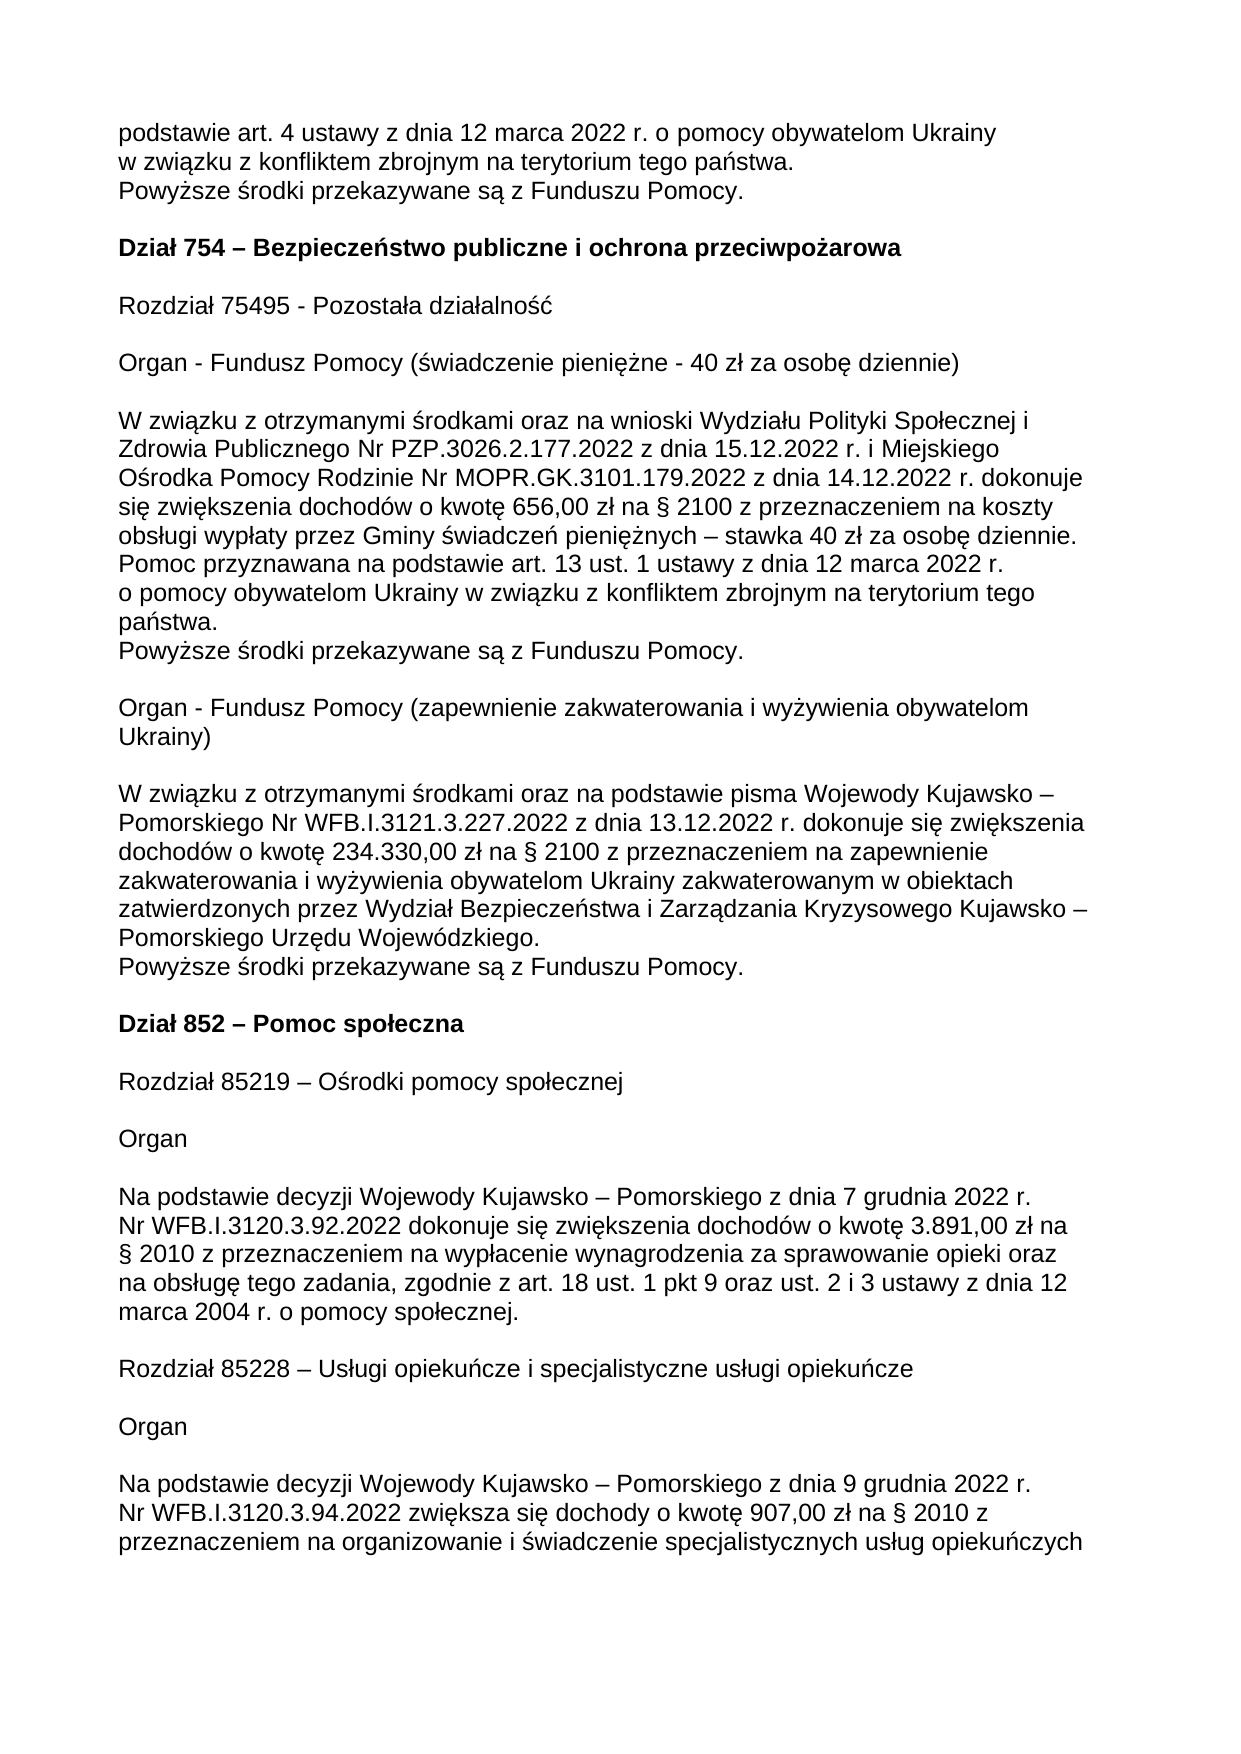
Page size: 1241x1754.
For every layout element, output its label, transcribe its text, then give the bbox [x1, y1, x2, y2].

text W związku z otrzymanymi środkami oraz na podstawie pisma Wojewody Kujawsko – Pomorskiego Nr WFB.I.3121.3.227.2022 z dnia 13.12.2022 r. dokonuje się zwiększenia dochodów o kwotę 234.330,00 zł na § 2100 z przeznaczeniem na zapewnienie zakwaterowania i wyżywienia obywatelom Ukrainy zakwaterowanym w obiektach zatwierdzonych przez Wydział Bezpieczeństwa i Zarządzania Kryzysowego Kujawsko – Pomorskiego Urzędu Wojewódzkiego. [118, 779, 1092, 952]
text Organ - Fundusz Pomocy (zapewnienie zakwaterowania i wyżywienia obywatelom Ukrainy) [118, 693, 1092, 751]
text Powyższe środki przekazywane są z Funduszu Pomocy. [118, 952, 1092, 981]
text Powyższe środki przekazywane są z Funduszu Pomocy. [118, 636, 1092, 664]
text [118, 118, 1092, 176]
subtitle Dział 852 – Pomoc społeczna [118, 1009, 1092, 1038]
subtitle Rozdział 75495 - Pozostała działalność [118, 291, 1092, 319]
subtitle Dział 754 – Bezpieczeństwo publiczne i ochrona przeciwpożarowa [118, 233, 1092, 262]
text Na podstawie decyzji Wojewody Kujawsko – Pomorskiego z dnia 7 grudnia 2022 r. Nr WFB.I.3120.3.92.2022 dokonuje się zwiększenia dochodów o kwotę 3.891,00 zł na § 2010 z przeznaczeniem na wypłacenie wynagrodzenia za sprawowanie opieki oraz na obsługę tego zadania, zgodnie z art. 18 ust. 1 pkt 9 oraz ust. 2 i 3 ustawy z dnia 12 marca 2004 r. o pomocy społecznej. [118, 1182, 1092, 1326]
subtitle Rozdział 85219 – Ośrodki pomocy społecznej [118, 1067, 1092, 1096]
text W związku z otrzymanymi środkami oraz na wnioski Wydziału Polityki Społecznej i Zdrowia Publicznego Nr PZP.3026.2.177.2022 z dnia 15.12.2022 r. i Miejskiego Ośrodka Pomocy Rodzinie Nr MOPR.GK.3101.179.2022 z dnia 14.12.2022 r. dokonuje się zwiększenia dochodów o kwotę 656,00 zł na § 2100 z przeznaczeniem na koszty obsługi wypłaty przez Gminy świadczeń pieniężnych – stawka 40 zł za osobę dziennie. Pomoc przyznawana na podstawie art. 13 ust. 1 ustawy z dnia 12 marca 2022 r. o pomocy obywatelom Ukrainy w związku z konfliktem zbrojnym na terytorium tego państwa. [118, 406, 1092, 636]
text Organ - Fundusz Pomocy (świadczenie pieniężne - 40 zł za osobę dziennie) [118, 348, 1092, 377]
text Organ [118, 1412, 1092, 1441]
text Organ [118, 1124, 1092, 1153]
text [118, 1469, 1092, 1556]
subtitle Rozdział 85228 – Usługi opiekuńcze i specjalistyczne usługi opiekuńcze [118, 1354, 1092, 1383]
text Powyższe środki przekazywane są z Funduszu Pomocy. [118, 176, 1092, 204]
